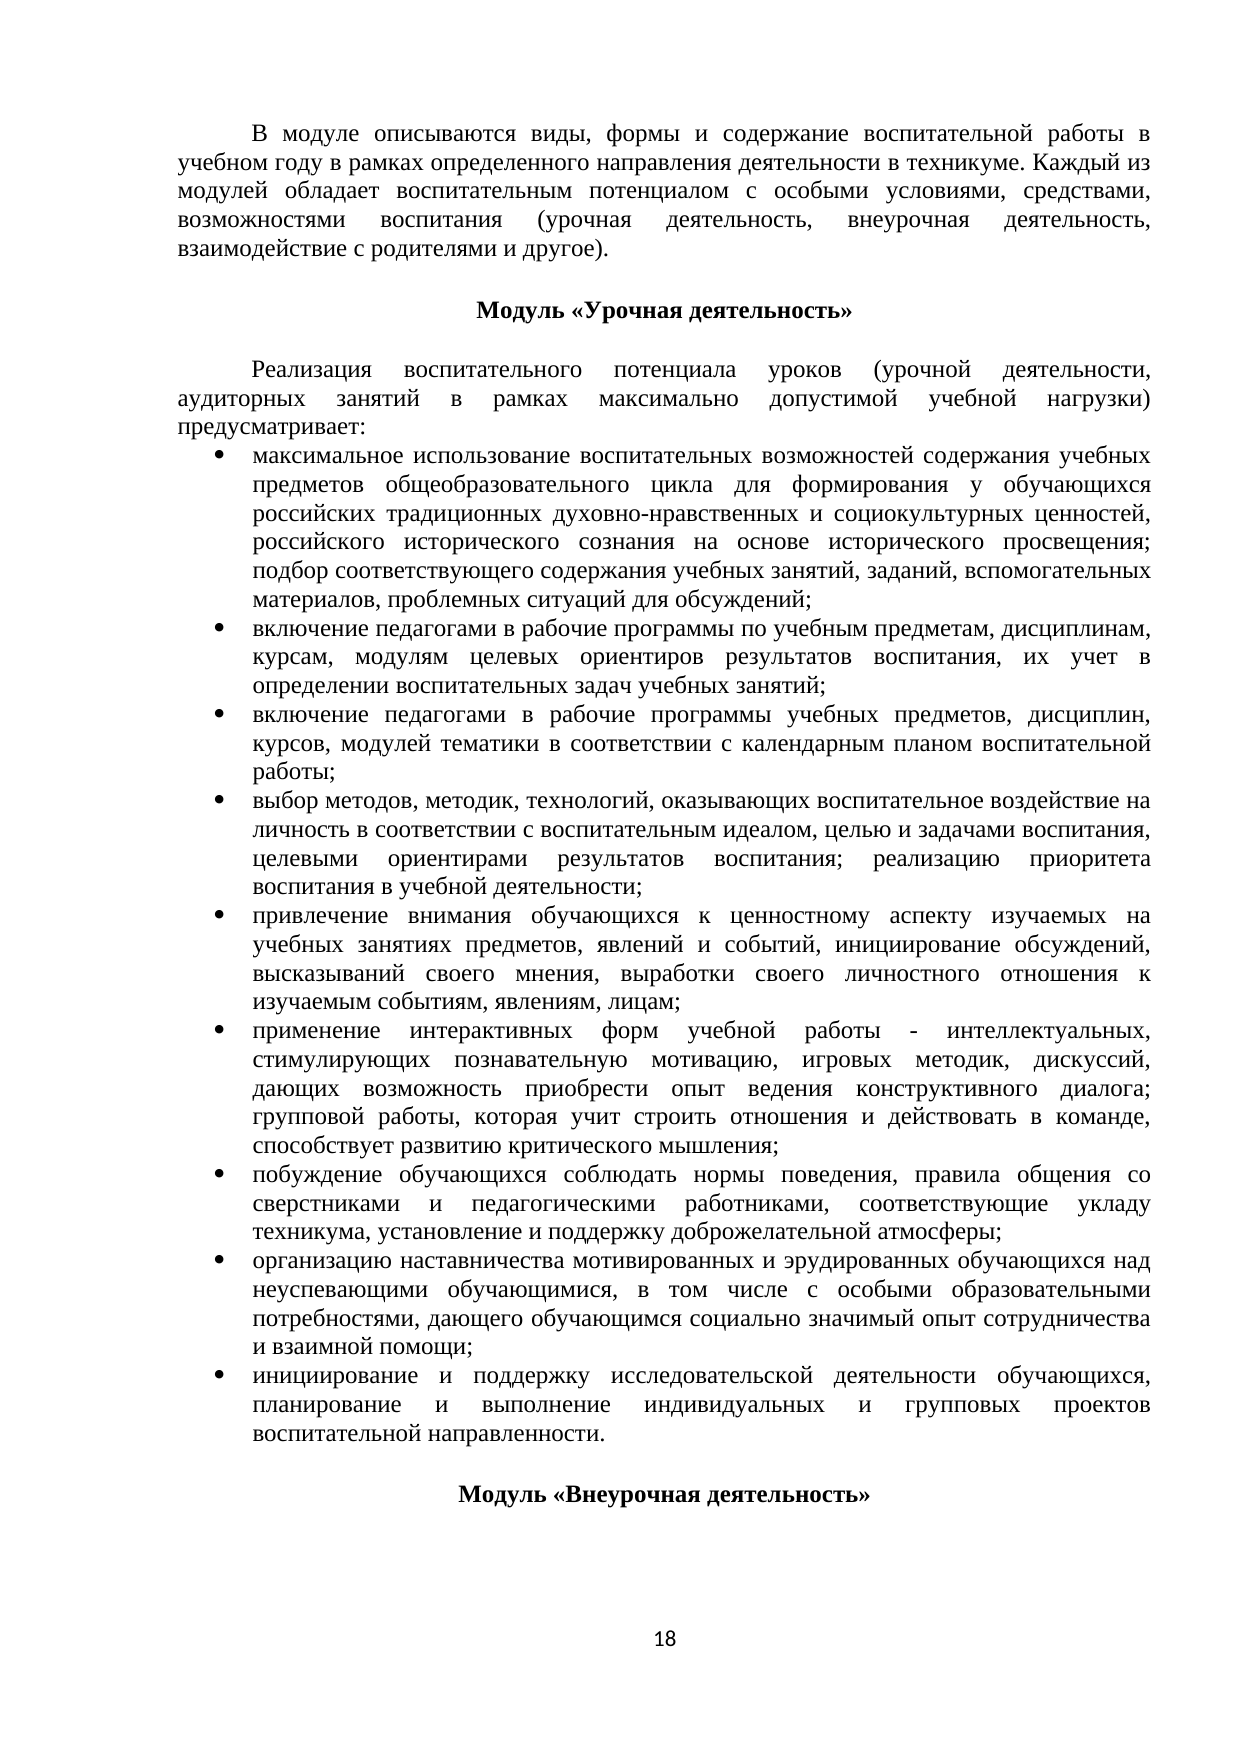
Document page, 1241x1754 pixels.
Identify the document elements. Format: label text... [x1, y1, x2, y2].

text В модуле описываются виды, формы и содержание воспитательной работы в учебном году в рамках определенного направления деятельности в техникуме. Каждый из модулей обладает воспитательным потенциалом с особыми условиями, средствами, возможностями воспитания (урочная деятельность, внеурочная деятельность, взаимодействие с родителями и другое). [177, 118, 1152, 262]
list побуждение обучающихся соблюдать нормы поведения, правила общения со сверстниками и педагогическими работниками, соответствующие укладу техникума, установление и поддержку доброжелательной атмосферы; [215, 1159, 1152, 1245]
list инициирование и поддержку исследовательской деятельности обучающихся, планирование и выполнение индивидуальных и групповых проектов воспитательной направленности. [215, 1360, 1152, 1446]
list применение интерактивных форм учебной работы - интеллектуальных, стимулирующих познавательную мотивацию, игровых методик, дискуссий, дающих возможность приобрести опыт ведения конструктивного диалога; групповой работы, которая учит строить отношения и действовать в команде, способствует развитию критического мышления; [215, 1015, 1152, 1159]
subtitle Модуль «Внеурочная деятельность» [177, 1479, 1152, 1508]
list включение педагогами в рабочие программы учебных предметов, дисциплин, курсов, модулей тематики в соответствии с календарным планом воспитательной работы; [215, 699, 1152, 785]
list организацию наставничества мотивированных и эрудированных обучающихся над неуспевающими обучающимися, в том числе с особыми образовательными потребностями, дающего обучающимся социально значимый опыт сотрудничества и взаимной помощи; [215, 1245, 1152, 1360]
text Реализация воспитательного потенциала уроков (урочной деятельности, аудиторных занятий в рамках максимально допустимой учебной нагрузки) предусматривает: [177, 354, 1152, 440]
list включение педагогами в рабочие программы по учебным предметам, дисциплинам, курсам, модулям целевых ориентиров результатов воспитания, их учет в определении воспитательных задач учебных занятий; [215, 613, 1152, 699]
list привлечение внимания обучающихся к ценностному аспекту изучаемых на учебных занятиях предметов, явлений и событий, инициирование обсуждений, высказываний своего мнения, выработки своего личностного отношения к изучаемым событиям, явлениям, лицам; [215, 900, 1152, 1015]
subtitle Модуль «Урочная деятельность» [177, 295, 1152, 323]
list выбор методов, методик, технологий, оказывающих воспитательное воздействие на личность в соответствии с воспитательным идеалом, целью и задачами воспитания, целевыми ориентирами результатов воспитания; реализацию приоритета воспитания в учебной деятельности; [215, 785, 1152, 900]
list максимальное использование воспитательных возможностей содержания учебных предметов общеобразовательного цикла для формирования у обучающихся российских традиционных духовно-нравственных и социокультурных ценностей, российского исторического сознания на основе исторического просвещения; подбор соответствующего содержания учебных занятий, заданий, вспомогательных материалов, проблемных ситуаций для обсуждений; [215, 440, 1152, 613]
